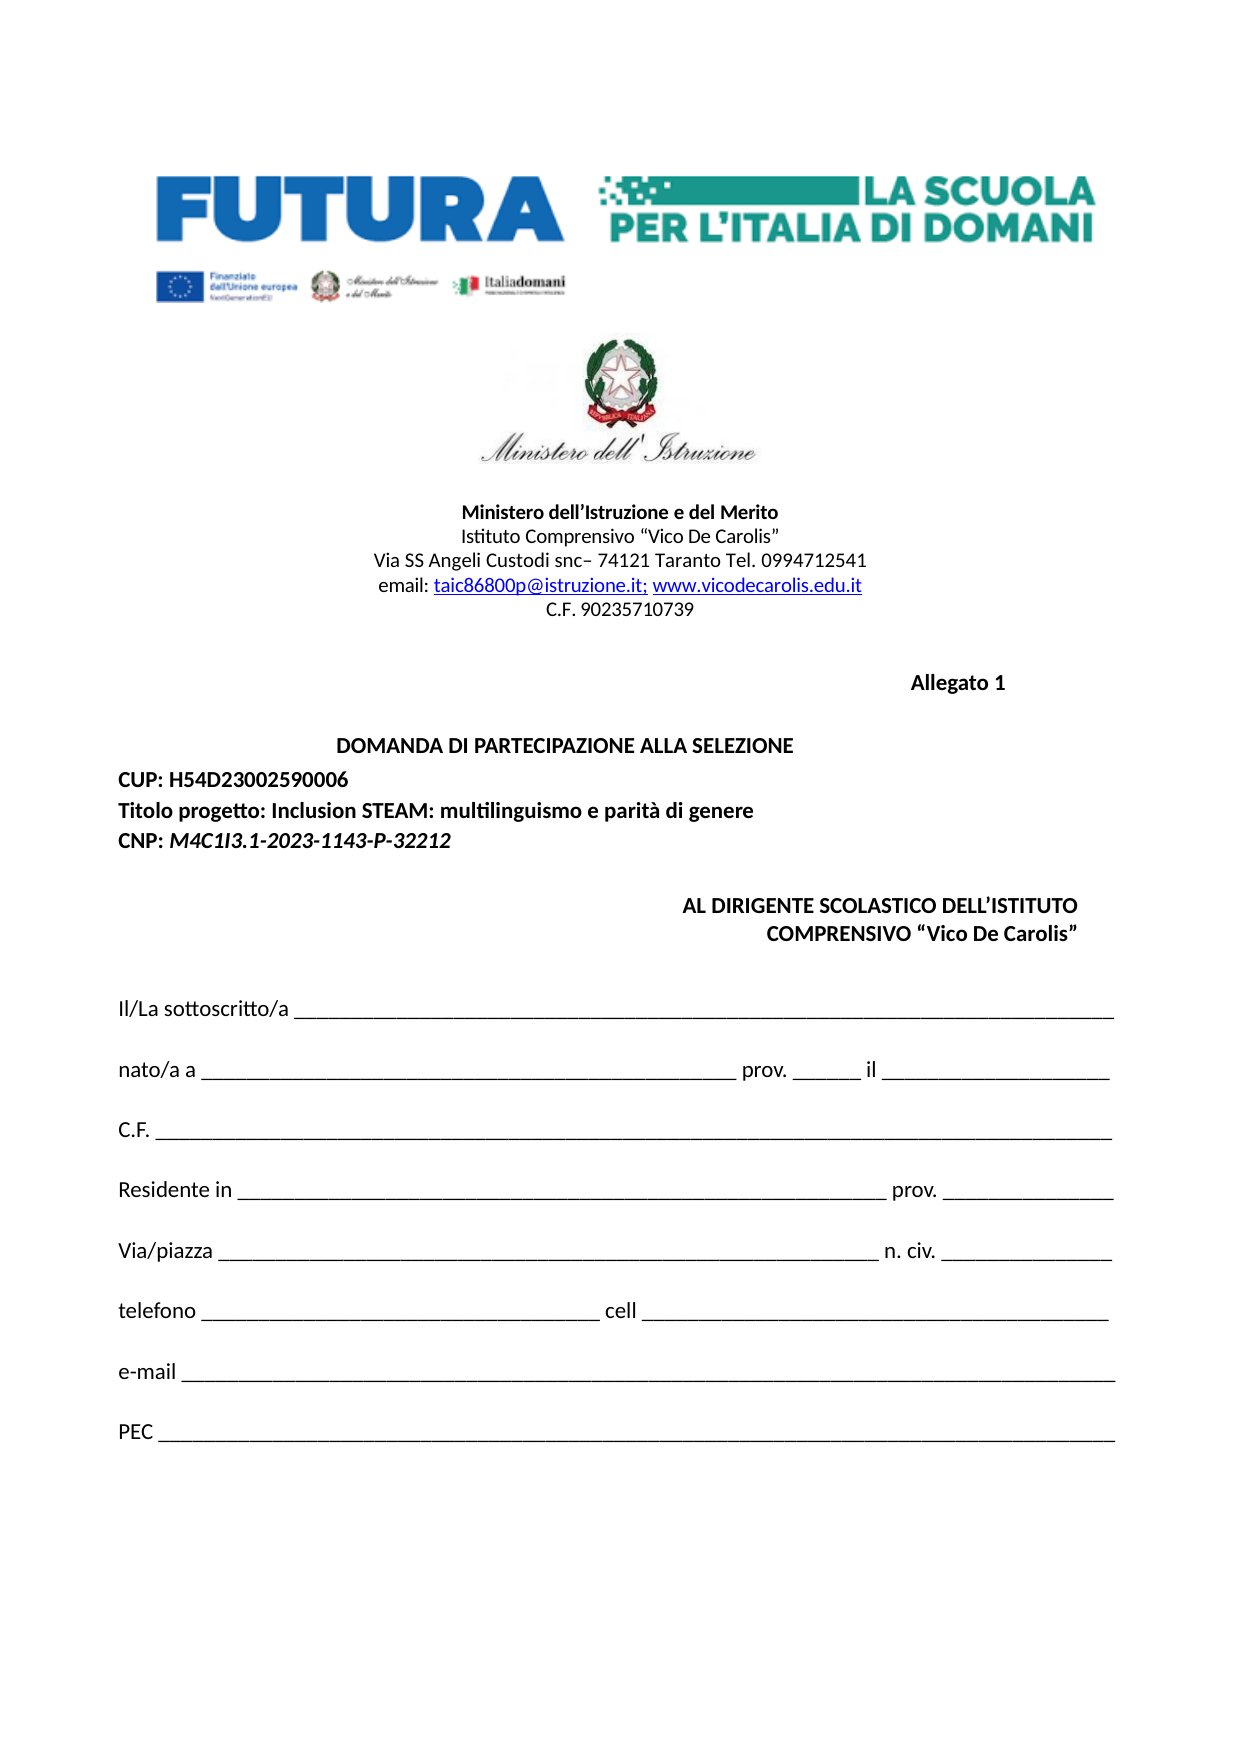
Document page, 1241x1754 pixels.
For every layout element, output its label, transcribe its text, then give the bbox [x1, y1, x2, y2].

picture [477, 332, 762, 464]
text Ministero dell’Istruzione e del Merito [283, 501, 957, 524]
text AL DIRIGENTE SCOLASTICO DELL’ISTITUTO COMPRENSIVO “Vico De Carolis” [619, 891, 1078, 947]
text Istituto Comprensivo “Vico De Carolis” [283, 524, 957, 548]
text Via/piazza __________________________________________________________ n. civ. _______________ [118, 1236, 1122, 1264]
text DOMANDA DI PARTECIPAZIONE ALLA SELEZIONE [124, 731, 1006, 759]
text C.F. 90235710739 [283, 597, 957, 621]
text telefono ___________________________________ cell _________________________________________ [118, 1296, 1122, 1324]
text Il/La sottoscritto/a ________________________________________________________________________ [118, 994, 1122, 1022]
text PEC ____________________________________________________________________________________ [118, 1417, 1122, 1445]
text Residente in _________________________________________________________ prov. _______________ [118, 1176, 1122, 1203]
text CNP: M4C1I3.1-2023-1143-P-32212 [118, 826, 1122, 854]
text nato/a a _______________________________________________ prov. ______ il ____________________ [118, 1055, 1122, 1083]
picture [155, 175, 1097, 303]
text CUP: H54D23002590006 [118, 766, 1122, 794]
text C.F. ____________________________________________________________________________________ [118, 1115, 1122, 1143]
text Allegato 1 [118, 668, 1006, 696]
text email: taic86800p@istruzione.it; www.vicodecarolis.edu.it [283, 573, 957, 597]
text Titolo progetto: Inclusion STEAM: multilinguismo e parità di genere [118, 796, 1122, 824]
text e-mail __________________________________________________________________________________ [118, 1357, 1122, 1385]
text Via SS Angeli Custodi snc– 74121 Taranto Tel. 0994712541 [283, 548, 957, 572]
